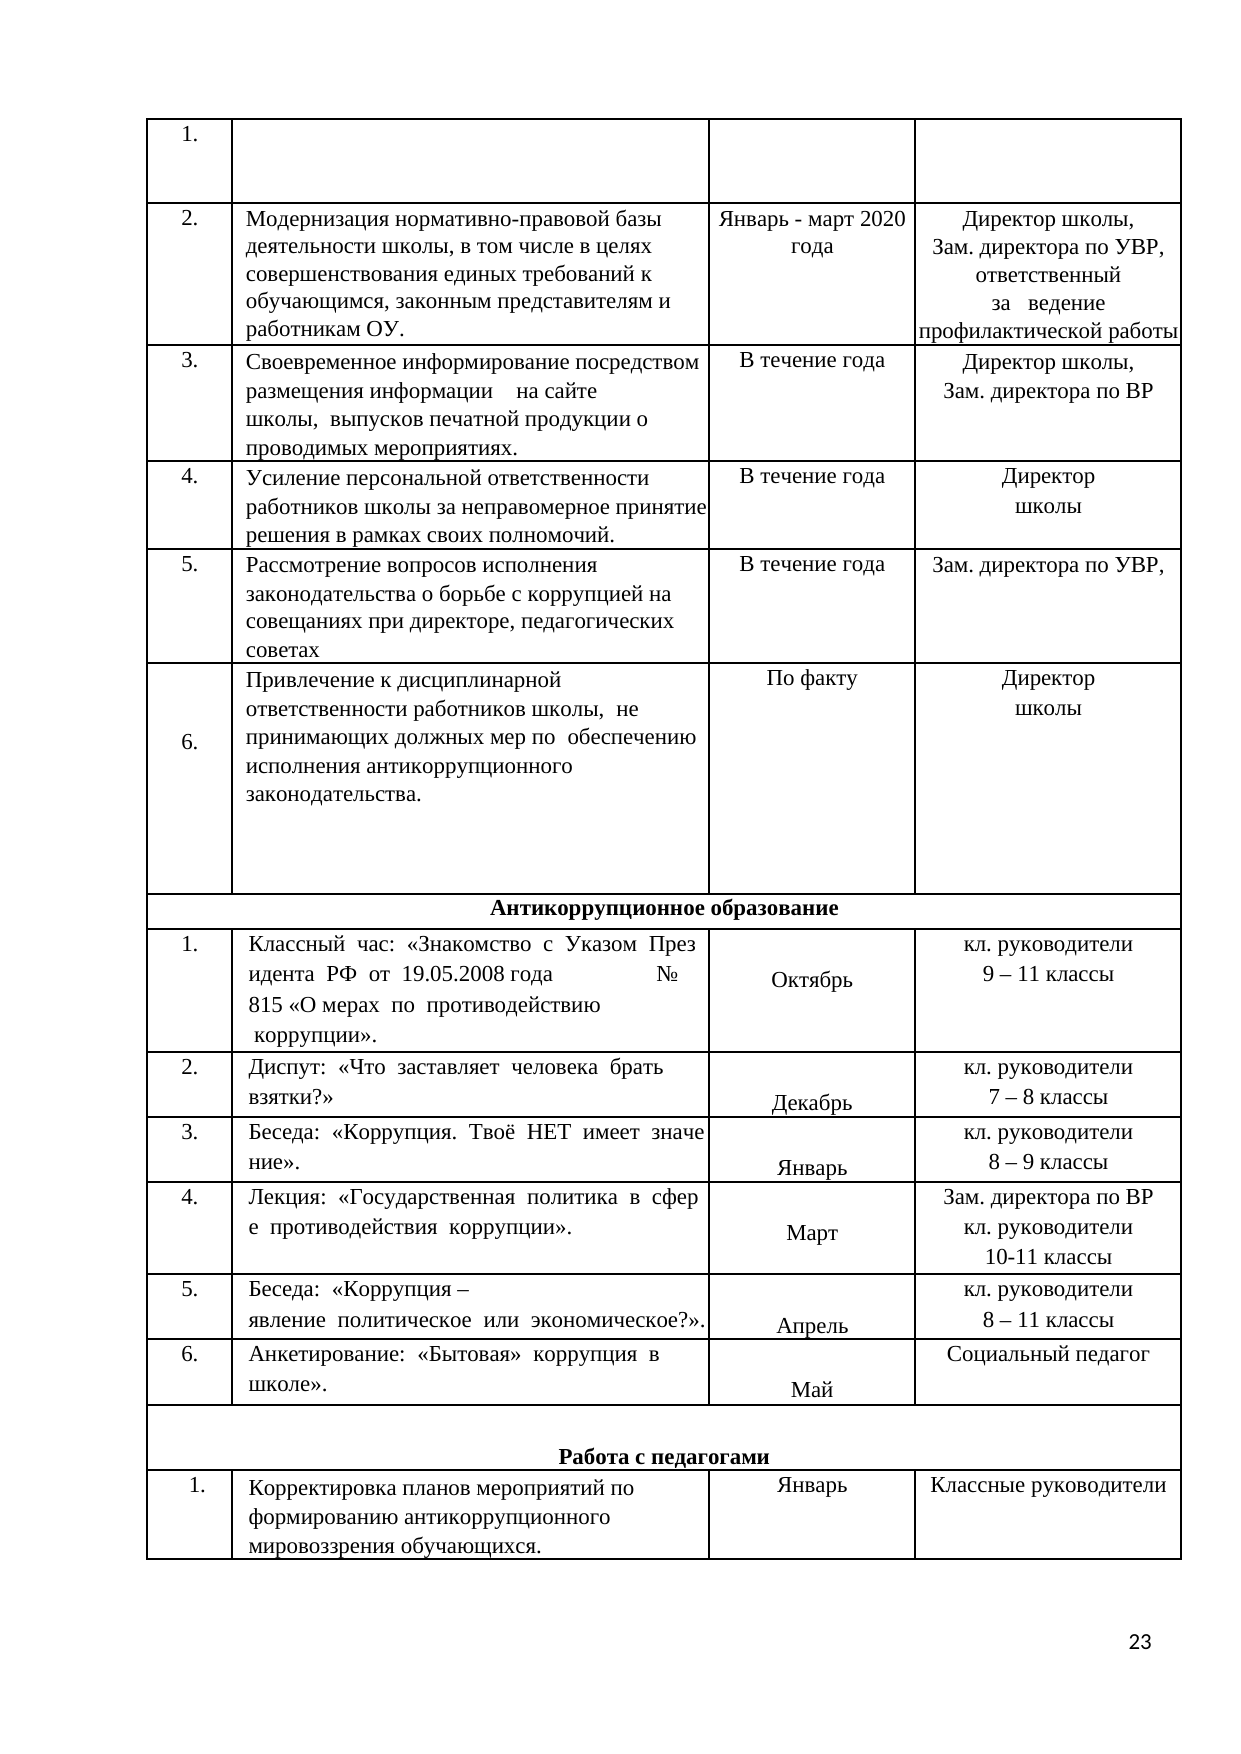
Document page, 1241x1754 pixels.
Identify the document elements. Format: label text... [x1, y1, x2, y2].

table_cell Усиление персональной ответственности работников школы за неправомерное принятие решения в рамках своих полномочий. [233, 462, 708, 548]
table_cell Модернизация нормативно-правовой базы деятельности школы, в том числе в целях совершенствования единых требований к обучающимся, законным представителям и работникам ОУ. [233, 204, 708, 344]
table_cell 1. [148, 1471, 231, 1558]
table_cell 3. [148, 1118, 231, 1181]
table_cell Беседа: «Коррупция. Твоё НЕТ имеет значение». [233, 1118, 708, 1181]
table_cell 1. [148, 930, 231, 1051]
table_cell 5. [148, 1275, 231, 1338]
table_cell 5. [148, 550, 231, 662]
table_cell Классный час: «Знакомство с Указом Президента РФ от 19.05.2008 года № 815 «О мерах по противодействию коррупции». [233, 930, 708, 1051]
table_cell 1. [148, 120, 231, 202]
table_cell Зам. директора по ВР кл. руководители 10-11 классы [916, 1183, 1180, 1273]
table_cell Беседа: «Коррупция – явление политическое или экономическое?». [233, 1275, 708, 1338]
table_cell Апрель [710, 1275, 914, 1338]
table_cell Корректировка планов мероприятий по формированию антикоррупционного мировоззрения обучающихся. [233, 1471, 708, 1558]
table_cell кл. руководители 8 – 11 классы [916, 1275, 1180, 1338]
table_cell Май [710, 1340, 914, 1404]
table_cell Привлечение к дисциплинарной ответственности работников школы, не принимающих должных мер по обеспечению исполнения антикоррупционного законодательства. [233, 664, 708, 892]
table_cell 2. [148, 1053, 231, 1116]
table_cell Директор школы [916, 664, 1180, 892]
table_cell Анкетирование: «Бытовая» коррупция в школе». [233, 1340, 708, 1404]
table_cell Январь [710, 1118, 914, 1181]
table_cell Своевременное информирование посредством размещения информации на сайте школы, выпусков печатной продукции о проводимых мероприятиях. [233, 346, 708, 460]
table_cell Работа с педагогами [148, 1406, 1180, 1469]
table_cell По факту [710, 664, 914, 892]
table_cell Классные руководители [916, 1471, 1180, 1558]
table_cell Диспут: «Что заставляет человека брать взятки?» [233, 1053, 708, 1116]
table_cell кл. руководители 8 – 9 классы [916, 1118, 1180, 1181]
table_cell Рассмотрение вопросов исполнения законодательства о борьбе с коррупцией на совещаниях при директоре, педагогических советах [233, 550, 708, 662]
table_cell [233, 120, 708, 202]
table_cell Директор школы, Зам. директора по УВР, ответственный за ведение профилактической работы [916, 204, 1180, 344]
table_cell 2. [148, 204, 231, 344]
table_cell 4. [148, 1183, 231, 1273]
table_cell Директор школы [916, 462, 1180, 548]
table_cell Декабрь [710, 1053, 914, 1116]
table_cell В течение года [710, 346, 914, 460]
table_cell кл. руководители 7 – 8 классы [916, 1053, 1180, 1116]
table_cell Октябрь [710, 930, 914, 1051]
table_cell 6. [148, 1340, 231, 1404]
table_cell Январь - март 2020 года [710, 204, 914, 344]
table_cell 3. [148, 346, 231, 460]
table_cell Антикоррупционное образование [148, 895, 1180, 928]
table_cell Социальный педагог [916, 1340, 1180, 1404]
table_cell 6. [148, 664, 231, 892]
table_cell [916, 120, 1180, 202]
table_cell Январь [710, 1471, 914, 1558]
table_cell Лекция: «Государственная политика в сфере противодействия коррупции». [233, 1183, 708, 1273]
table_cell 4. [148, 462, 231, 548]
table_cell кл. руководители 9 – 11 классы [916, 930, 1180, 1051]
table_cell [710, 120, 914, 202]
table_cell В течение года [710, 550, 914, 662]
table_cell Директор школы, Зам. директора по ВР [916, 346, 1180, 460]
table_cell Зам. директора по УВР, [916, 550, 1180, 662]
table_cell Март [710, 1183, 914, 1273]
table_cell В течение года [710, 462, 914, 548]
